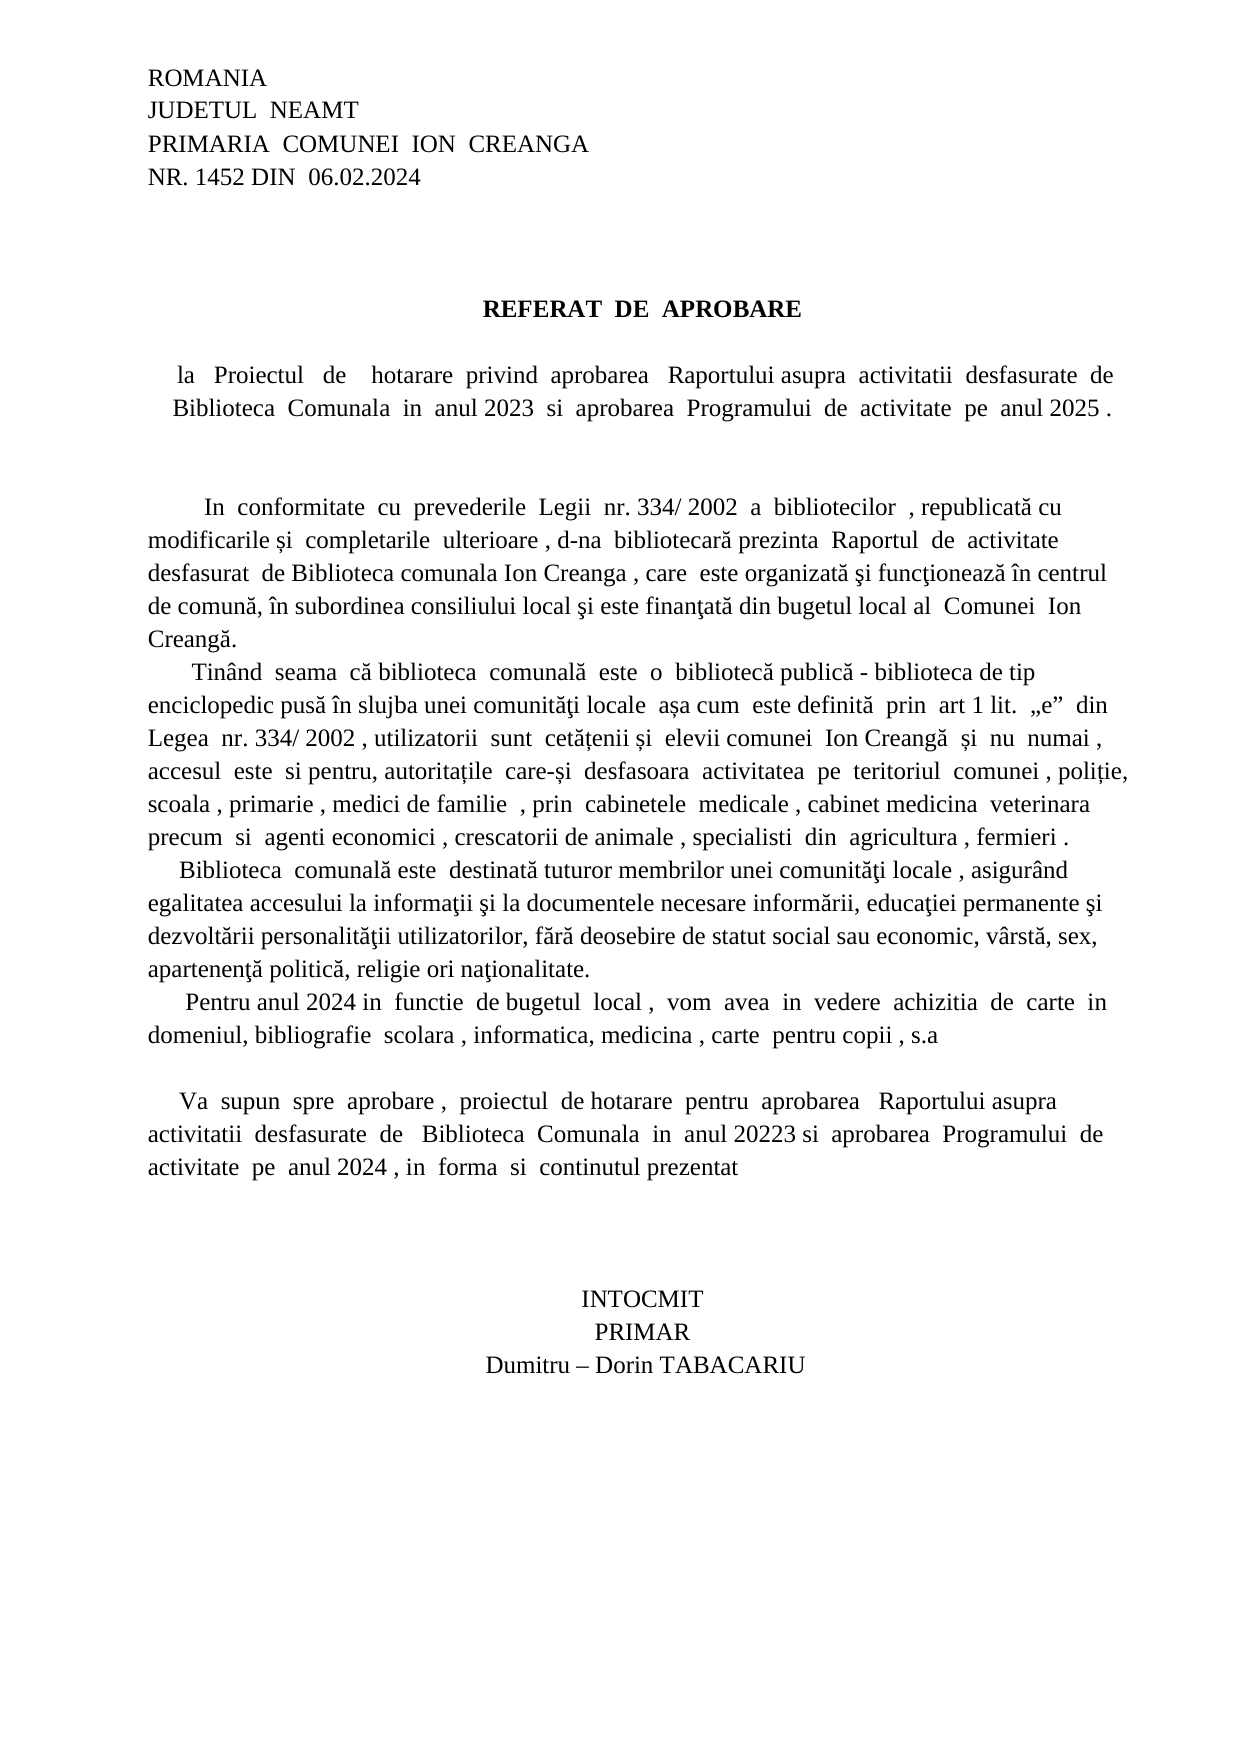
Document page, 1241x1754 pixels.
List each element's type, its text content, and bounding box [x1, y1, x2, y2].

text PRIMARIA COMUNEI ION CREANGA [148, 129, 1137, 157]
text REFERAT DE APROBARE [148, 294, 1137, 322]
text Dumitru – Dorin TABACARIU [148, 1350, 1137, 1379]
text NR. 1452 DIN 06.02.2024 [148, 162, 1137, 190]
text la Proiectul de hotarare privind aprobarea Raportului asupra activitatii desfasurate de Biblioteca Comunala in anul 2023 si aprobarea Programului de activitate pe anul 2025 . [148, 360, 1137, 422]
text In conformitate cu prevederile Legii nr. 334/ 2002 a bibliotecilor , republicată cu modificarile și completarile ulterioare , d-na bibliotecară prezinta Raportul de activitate desfasurat de Biblioteca comunala Ion Creanga , care este organizată şi funcţionează în centrul de comună, în subordinea consiliului local şi este finanţată din bugetul local al Comunei Ion Creangă. [148, 492, 1137, 653]
text Va supun spre aprobare , proiectul de hotarare pentru aprobarea Raportului asupra activitatii desfasurate de Biblioteca Comunala in anul 20223 si aprobarea Programului de activitate pe anul 2024 , in forma si continutul prezentat [148, 1086, 1137, 1181]
text ROMANIA [148, 63, 1137, 91]
text INTOCMIT [148, 1284, 1137, 1313]
text PRIMAR [148, 1317, 1137, 1346]
text Tinând seama că biblioteca comunală este o bibliotecă publică - biblioteca de tip enciclopedic pusă în slujba unei comunităţi locale așa cum este definită prin art 1 lit. „e” din Legea nr. 334/ 2002 , utilizatorii sunt cetățenii și elevii comunei Ion Creangă și nu numai , accesul este si pentru, autoritațile care-și desfasoara activitatea pe teritoriul comunei , poliție, scoala , primarie , medici de familie , prin cabinetele medicale , cabinet medicina veterinara precum si agenti economici , crescatorii de animale , specialisti din agricultura , fermieri . [148, 657, 1137, 851]
text JUDETUL NEAMT [148, 96, 1137, 124]
text Pentru anul 2024 in functie de bugetul local , vom avea in vedere achizitia de carte in domeniul, bibliografie scolara , informatica, medicina , carte pentru copii , s.a [148, 987, 1137, 1049]
text Biblioteca comunală este destinată tuturor membrilor unei comunităţi locale , asigurând egalitatea accesului la informaţii şi la documentele necesare informării, educaţiei permanente şi dezvoltării personalităţii utilizatorilor, fără deosebire de statut social sau economic, vârstă, sex, apartenenţă politică, religie ori naţionalitate. [148, 855, 1137, 983]
